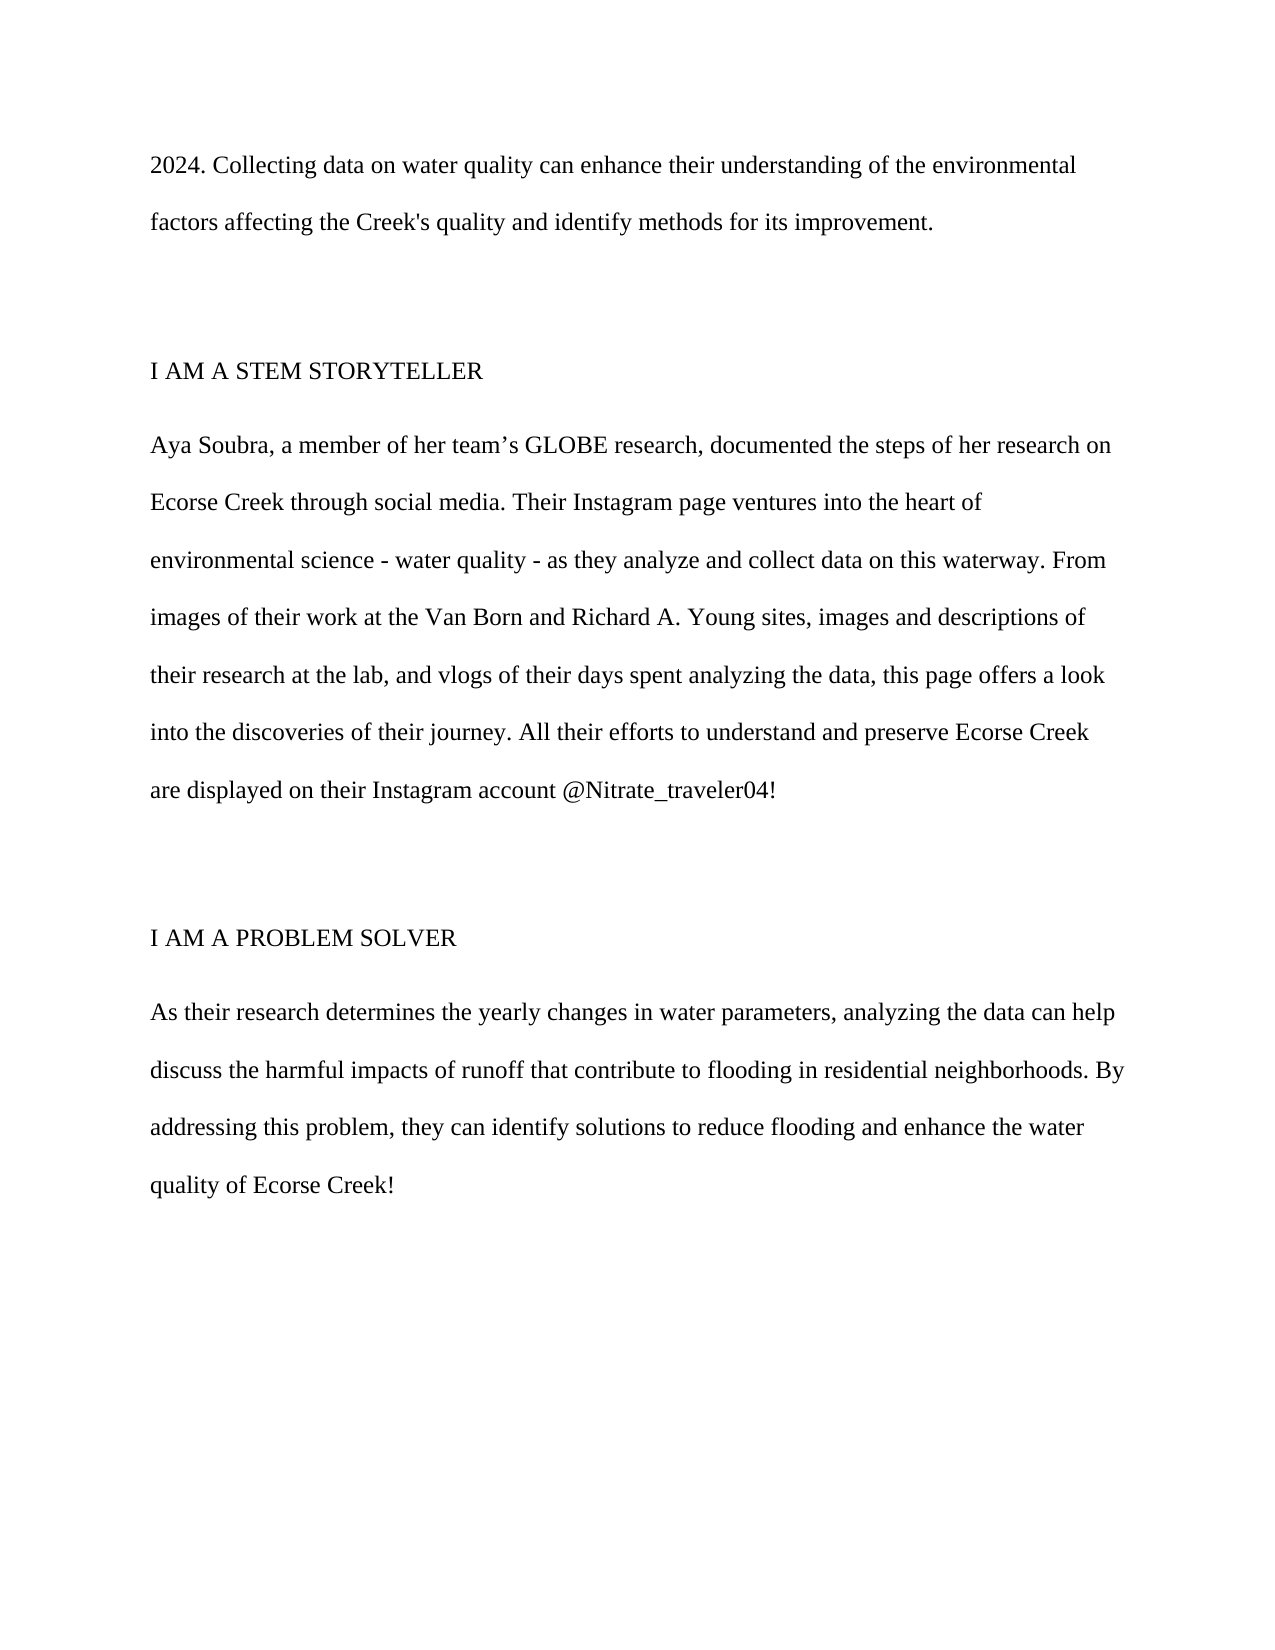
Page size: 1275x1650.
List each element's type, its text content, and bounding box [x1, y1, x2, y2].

text Aya Soubra, a member of her team’s GLOBE research, documented the steps of her research on Ecorse Creek through social media. Their Instagram page ventures into the heart of environmental science - water quality - as they analyze and collect data on this waterway. From images of their work at the Van Born and Richard A. Young sites, images and descriptions of their research at the lab, and vlogs of their days spent analyzing the data, this page offers a look into the discoveries of their journey. All their efforts to understand and preserve Ecorse Creek are displayed on their Instagram account @Nitrate_traveler04! [150, 430, 1125, 804]
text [150, 150, 1125, 236]
text I AM A PROBLEM SOLVER [150, 923, 1125, 952]
text I AM A STEM STORYTELLER [150, 356, 1125, 384]
text As their research determines the yearly changes in water parameters, analyzing the data can help discuss the harmful impacts of runoff that contribute to flooding in residential neighborhoods. By addressing this problem, they can identify solutions to reduce flooding and enhance the water quality of Ecorse Creek! [150, 997, 1125, 1199]
